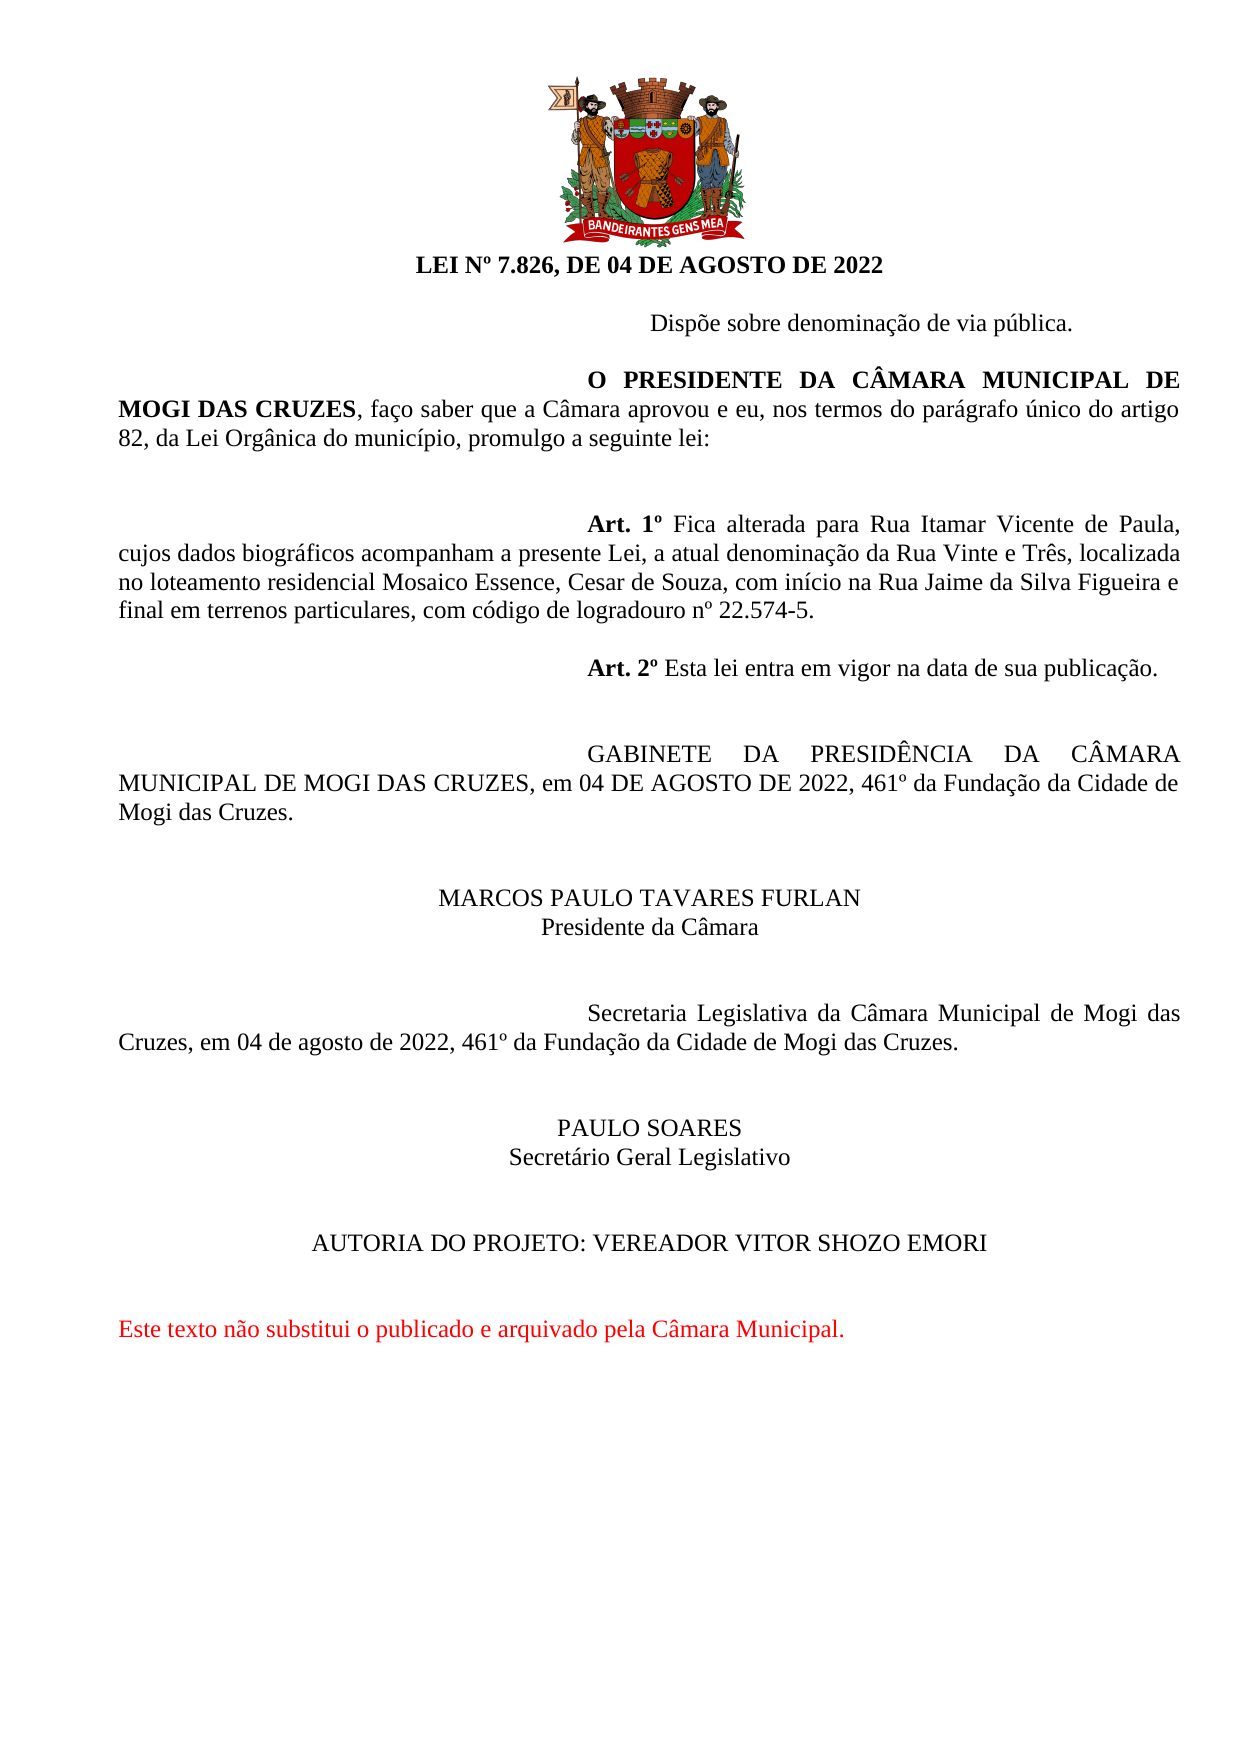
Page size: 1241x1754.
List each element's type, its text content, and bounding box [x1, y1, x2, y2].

text Este texto não substitui o publicado e arquivado pela Câmara Municipal. [118, 1314, 1181, 1343]
text Art. 1º Fica alterada para Rua Itamar Vicente de Paula, cujos dados biográficos acompanham a presente Lei, a atual denominação da Rua Vinte e Três, localizada no loteamento residencial Mosaico Essence, Cesar de Souza, com início na Rua Jaime da Silva Figueira e final em terrenos particulares, com código de logradouro nº 22.574-5. [118, 509, 1181, 624]
text AUTORIA DO PROJETO: VEREADOR VITOR SHOZO EMORI [118, 1228, 1181, 1257]
text LEI Nº 7.826, DE 04 DE AGOSTO DE 2022 [118, 250, 1181, 279]
text O PRESIDENTE DA CÂMARA MUNICIPAL DE MOGI DAS CRUZES, faço saber que a Câmara aprovou e eu, nos termos do parágrafo único do artigo 82, da Lei Orgânica do município, promulgo a seguinte lei: [118, 365, 1181, 452]
text Secretaria Legislativa da Câmara Municipal de Mogi das Cruzes, em 04 de agosto de 2022, 461º da Fundação da Cidade de Mogi das Cruzes. [118, 998, 1181, 1055]
text MARCOS PAULO TAVARES FURLAN [118, 883, 1181, 912]
text Secretário Geral Legislativo [118, 1142, 1181, 1170]
text Presidente da Câmara [118, 912, 1181, 940]
text GABINETE DA PRESIDÊNCIA DA CÂMARA MUNICIPAL DE MOGI DAS CRUZES, em 04 DE AGOSTO DE 2022, 461º da Fundação da Cidade de Mogi das Cruzes. [118, 739, 1181, 825]
text Dispõe sobre denominação de via pública. [650, 308, 1181, 337]
text Art. 2º Esta lei entra em vigor na data de sua publicação. [118, 653, 1181, 682]
picture [546, 73, 753, 251]
text PAULO SOARES [118, 1113, 1181, 1142]
